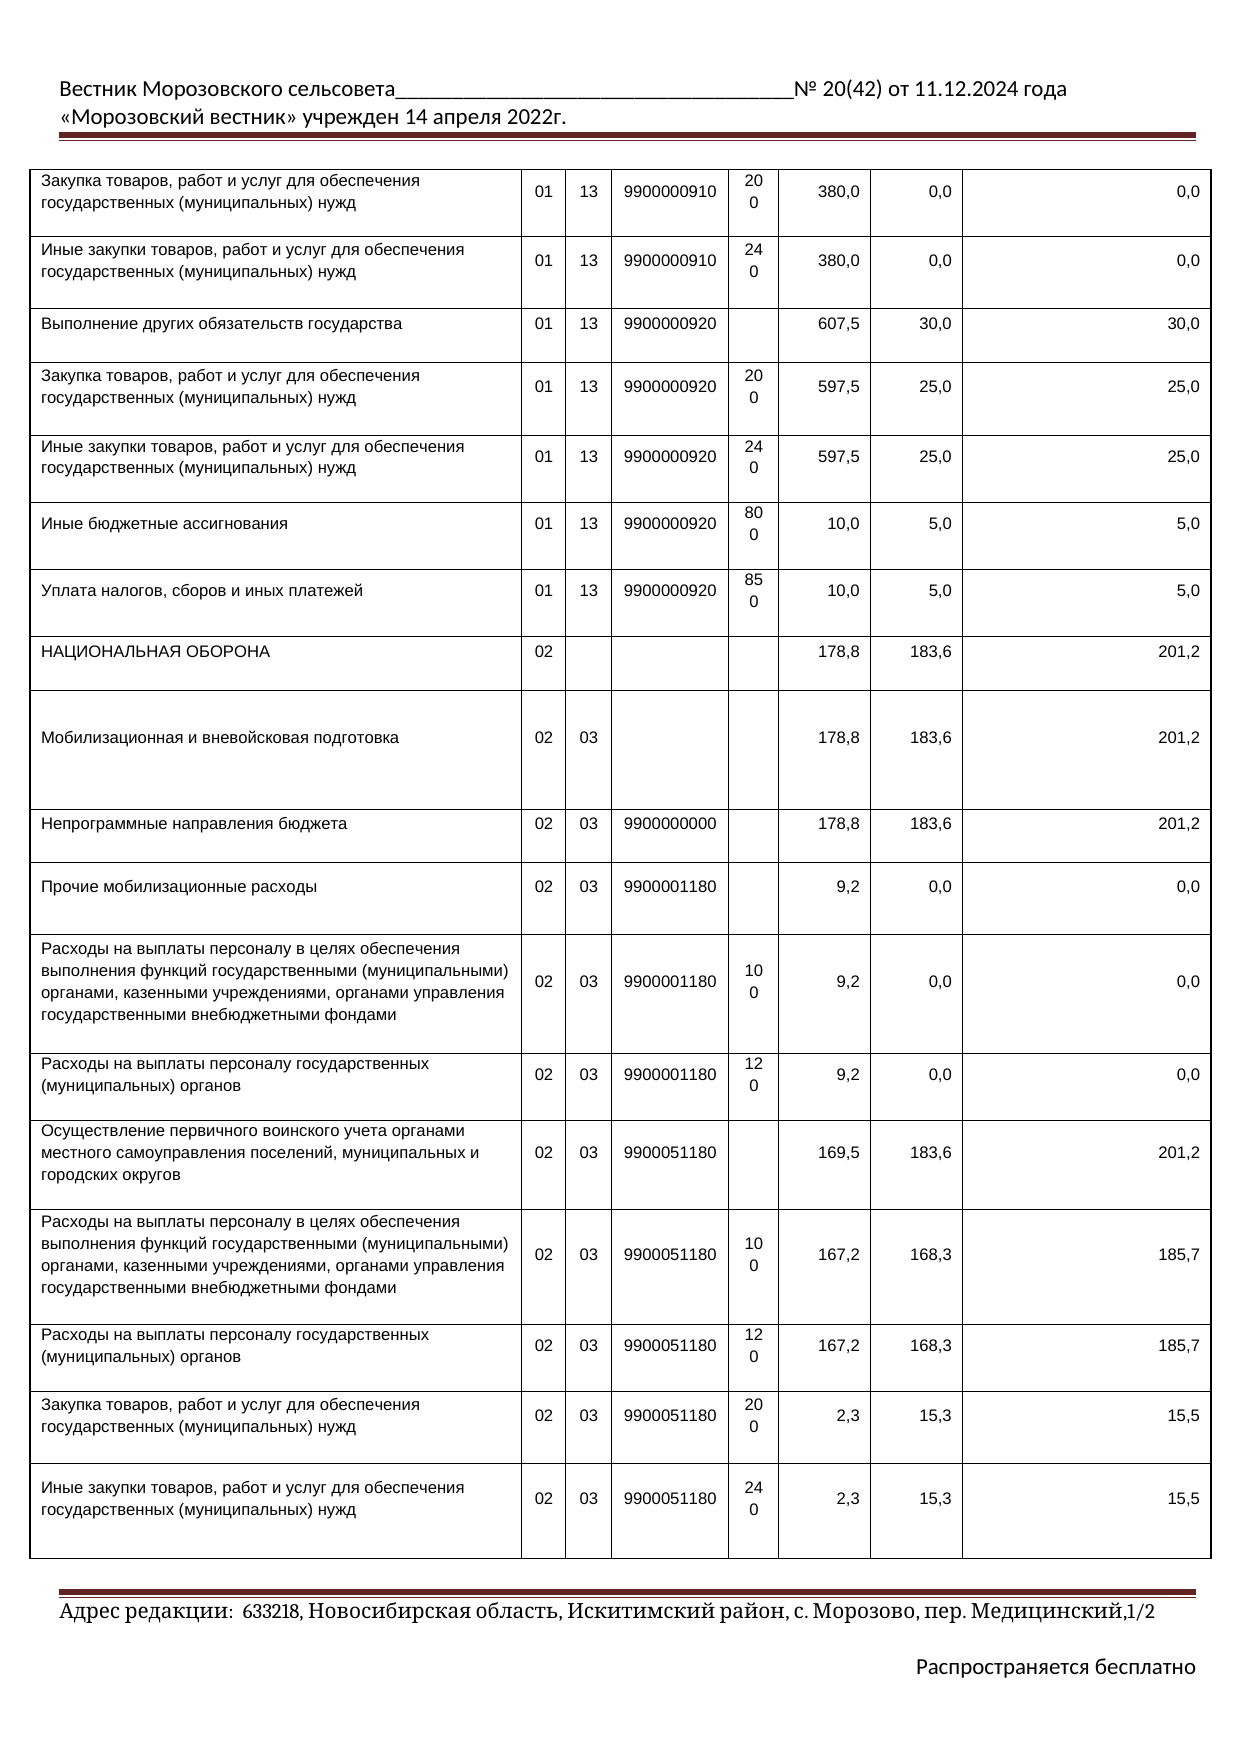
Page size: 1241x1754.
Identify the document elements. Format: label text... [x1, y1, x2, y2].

table_cell 01 [522, 503, 565, 569]
table_cell 9900000000 [612, 810, 728, 862]
table_cell 0,0 [871, 863, 962, 934]
table_cell 5,0 [871, 503, 962, 569]
table_cell 13 [566, 309, 611, 362]
table_cell Расходы на выплаты персоналу в целях обеспечения выполнения функций государственными (муниципальными) органами, казенными учреждениями, органами управления государственными внебюджетными фондами [31, 1210, 521, 1324]
table_cell 201,2 [963, 637, 1210, 690]
table_cell 9900001180 [612, 863, 728, 934]
table_cell 240 [729, 237, 778, 308]
table_cell 5,0 [963, 570, 1210, 636]
table_cell 25,0 [871, 363, 962, 435]
table_cell Иные закупки товаров, работ и услуг для обеспечения государственных (муниципальных) нужд [31, 1464, 521, 1558]
table_cell НАЦИОНАЛЬНАЯ ОБОРОНА [31, 637, 521, 690]
table_cell Расходы на выплаты персоналу государственных (муниципальных) органов [31, 1054, 521, 1120]
table_cell 01 [522, 170, 565, 236]
table_cell 9900051180 [612, 1325, 728, 1391]
table_cell 183,6 [871, 691, 962, 808]
table_cell 02 [522, 810, 565, 862]
table_cell 201,2 [963, 1121, 1210, 1208]
table_cell 201,2 [963, 691, 1210, 808]
table_cell 100 [729, 935, 778, 1053]
table_cell [729, 1121, 778, 1208]
table_cell 850 [729, 570, 778, 636]
table_cell 03 [566, 1121, 611, 1208]
table_cell 15,3 [871, 1464, 962, 1558]
table_cell [566, 637, 611, 690]
table_cell Выполнение других обязательств государства [31, 309, 521, 362]
table_cell 9900000920 [612, 436, 728, 502]
table_cell [729, 309, 778, 362]
table_cell 25,0 [963, 363, 1210, 435]
table_cell Непрограммные направления бюджета [31, 810, 521, 862]
table_cell 9900000920 [612, 309, 728, 362]
table_cell 0,0 [871, 237, 962, 308]
table_cell 5,0 [963, 503, 1210, 569]
table_cell 25,0 [871, 436, 962, 502]
table_cell 02 [522, 935, 565, 1053]
table_cell Мобилизационная и вневойсковая подготовка [31, 691, 521, 808]
table_cell [729, 810, 778, 862]
table_cell 240 [729, 1464, 778, 1558]
table_cell 9900000910 [612, 237, 728, 308]
table_cell 9900051180 [612, 1392, 728, 1463]
table_cell 01 [522, 570, 565, 636]
table_cell 03 [566, 1392, 611, 1463]
table_cell 9,2 [779, 1054, 870, 1120]
table_cell 02 [522, 1210, 565, 1324]
table_cell 13 [566, 503, 611, 569]
table_cell 10,0 [779, 570, 870, 636]
table_cell 201,2 [963, 810, 1210, 862]
table_cell 0,0 [963, 170, 1210, 236]
table_cell 597,5 [779, 363, 870, 435]
table_cell 120 [729, 1325, 778, 1391]
table_cell 185,7 [963, 1210, 1210, 1324]
table_cell Прочие мобилизационные расходы [31, 863, 521, 934]
table_cell [729, 637, 778, 690]
table_cell 380,0 [779, 237, 870, 308]
table_cell 9900051180 [612, 1464, 728, 1558]
table_cell 30,0 [871, 309, 962, 362]
table_cell 200 [729, 1392, 778, 1463]
table_cell 5,0 [871, 570, 962, 636]
table_cell 10,0 [779, 503, 870, 569]
table_cell 01 [522, 237, 565, 308]
table_cell 13 [566, 170, 611, 236]
table_cell 9900051180 [612, 1210, 728, 1324]
table_cell 9900000920 [612, 503, 728, 569]
table_cell 178,8 [779, 810, 870, 862]
table_cell 0,0 [963, 1054, 1210, 1120]
table_cell 03 [566, 1054, 611, 1120]
table_cell 02 [522, 863, 565, 934]
table_cell 2,3 [779, 1392, 870, 1463]
table_cell 183,6 [871, 1121, 962, 1208]
table_cell 0,0 [871, 935, 962, 1053]
table_cell 02 [522, 1392, 565, 1463]
table_cell 9900001180 [612, 1054, 728, 1120]
table_cell 02 [522, 691, 565, 808]
table_cell [729, 691, 778, 808]
table_cell 02 [522, 1054, 565, 1120]
table_cell 9900000920 [612, 363, 728, 435]
table_cell 9,2 [779, 935, 870, 1053]
table_cell 03 [566, 1325, 611, 1391]
table_cell Закупка товаров, работ и услуг для обеспечения государственных (муниципальных) нужд [31, 1392, 521, 1463]
table_cell Иные бюджетные ассигнования [31, 503, 521, 569]
table_cell 167,2 [779, 1325, 870, 1391]
table_cell Закупка товаров, работ и услуг для обеспечения государственных (муниципальных) нужд [31, 363, 521, 435]
table_cell 0,0 [963, 863, 1210, 934]
table_cell 03 [566, 810, 611, 862]
table_cell 01 [522, 436, 565, 502]
table_cell 0,0 [871, 170, 962, 236]
table_cell [729, 863, 778, 934]
table_cell 03 [566, 1464, 611, 1558]
table_cell 178,8 [779, 691, 870, 808]
table_cell 15,3 [871, 1392, 962, 1463]
table_cell 0,0 [963, 935, 1210, 1053]
table_cell Иные закупки товаров, работ и услуг для обеспечения государственных (муниципальных) нужд [31, 237, 521, 308]
table_cell Расходы на выплаты персоналу государственных (муниципальных) органов [31, 1325, 521, 1391]
table_cell 169,5 [779, 1121, 870, 1208]
table_cell 200 [729, 363, 778, 435]
table_cell 800 [729, 503, 778, 569]
table_cell [612, 691, 728, 808]
table_cell 100 [729, 1210, 778, 1324]
table_cell 13 [566, 570, 611, 636]
table_cell 9900001180 [612, 935, 728, 1053]
table_cell 15,5 [963, 1392, 1210, 1463]
table_cell 178,8 [779, 637, 870, 690]
table_cell 167,2 [779, 1210, 870, 1324]
table_cell 120 [729, 1054, 778, 1120]
table_cell 13 [566, 363, 611, 435]
table_cell 15,5 [963, 1464, 1210, 1558]
table_cell 185,7 [963, 1325, 1210, 1391]
table_cell 607,5 [779, 309, 870, 362]
table_cell 03 [566, 935, 611, 1053]
table_cell 01 [522, 309, 565, 362]
table_cell 13 [566, 436, 611, 502]
table_cell 02 [522, 1121, 565, 1208]
table_cell Осуществление первичного воинского учета органами местного самоуправления поселений, муниципальных и городских округов [31, 1121, 521, 1208]
table_cell 200 [729, 170, 778, 236]
table_cell Уплата налогов, сборов и иных платежей [31, 570, 521, 636]
table_cell 0,0 [871, 1054, 962, 1120]
table_cell 240 [729, 436, 778, 502]
table_cell 02 [522, 637, 565, 690]
table_cell 168,3 [871, 1210, 962, 1324]
table_cell 03 [566, 691, 611, 808]
table_cell 25,0 [963, 436, 1210, 502]
table_cell 02 [522, 1464, 565, 1558]
table_cell 168,3 [871, 1325, 962, 1391]
table_cell 9900000910 [612, 170, 728, 236]
table_cell 01 [522, 363, 565, 435]
table_cell 380,0 [779, 170, 870, 236]
table_cell 0,0 [963, 237, 1210, 308]
table_cell 13 [566, 237, 611, 308]
table_cell 183,6 [871, 637, 962, 690]
table_cell Закупка товаров, работ и услуг для обеспечения государственных (муниципальных) нужд [31, 170, 521, 236]
table_cell [612, 637, 728, 690]
table_cell 02 [522, 1325, 565, 1391]
table_cell 597,5 [779, 436, 870, 502]
table_cell 03 [566, 1210, 611, 1324]
table_cell 03 [566, 863, 611, 934]
table_cell 9900051180 [612, 1121, 728, 1208]
table_cell Иные закупки товаров, работ и услуг для обеспечения государственных (муниципальных) нужд [31, 436, 521, 502]
table_cell 183,6 [871, 810, 962, 862]
table_cell 30,0 [963, 309, 1210, 362]
table_cell Расходы на выплаты персоналу в целях обеспечения выполнения функций государственными (муниципальными) органами, казенными учреждениями, органами управления государственными внебюджетными фондами [31, 935, 521, 1053]
table_cell 2,3 [779, 1464, 870, 1558]
table_cell 9900000920 [612, 570, 728, 636]
table_cell 9,2 [779, 863, 870, 934]
